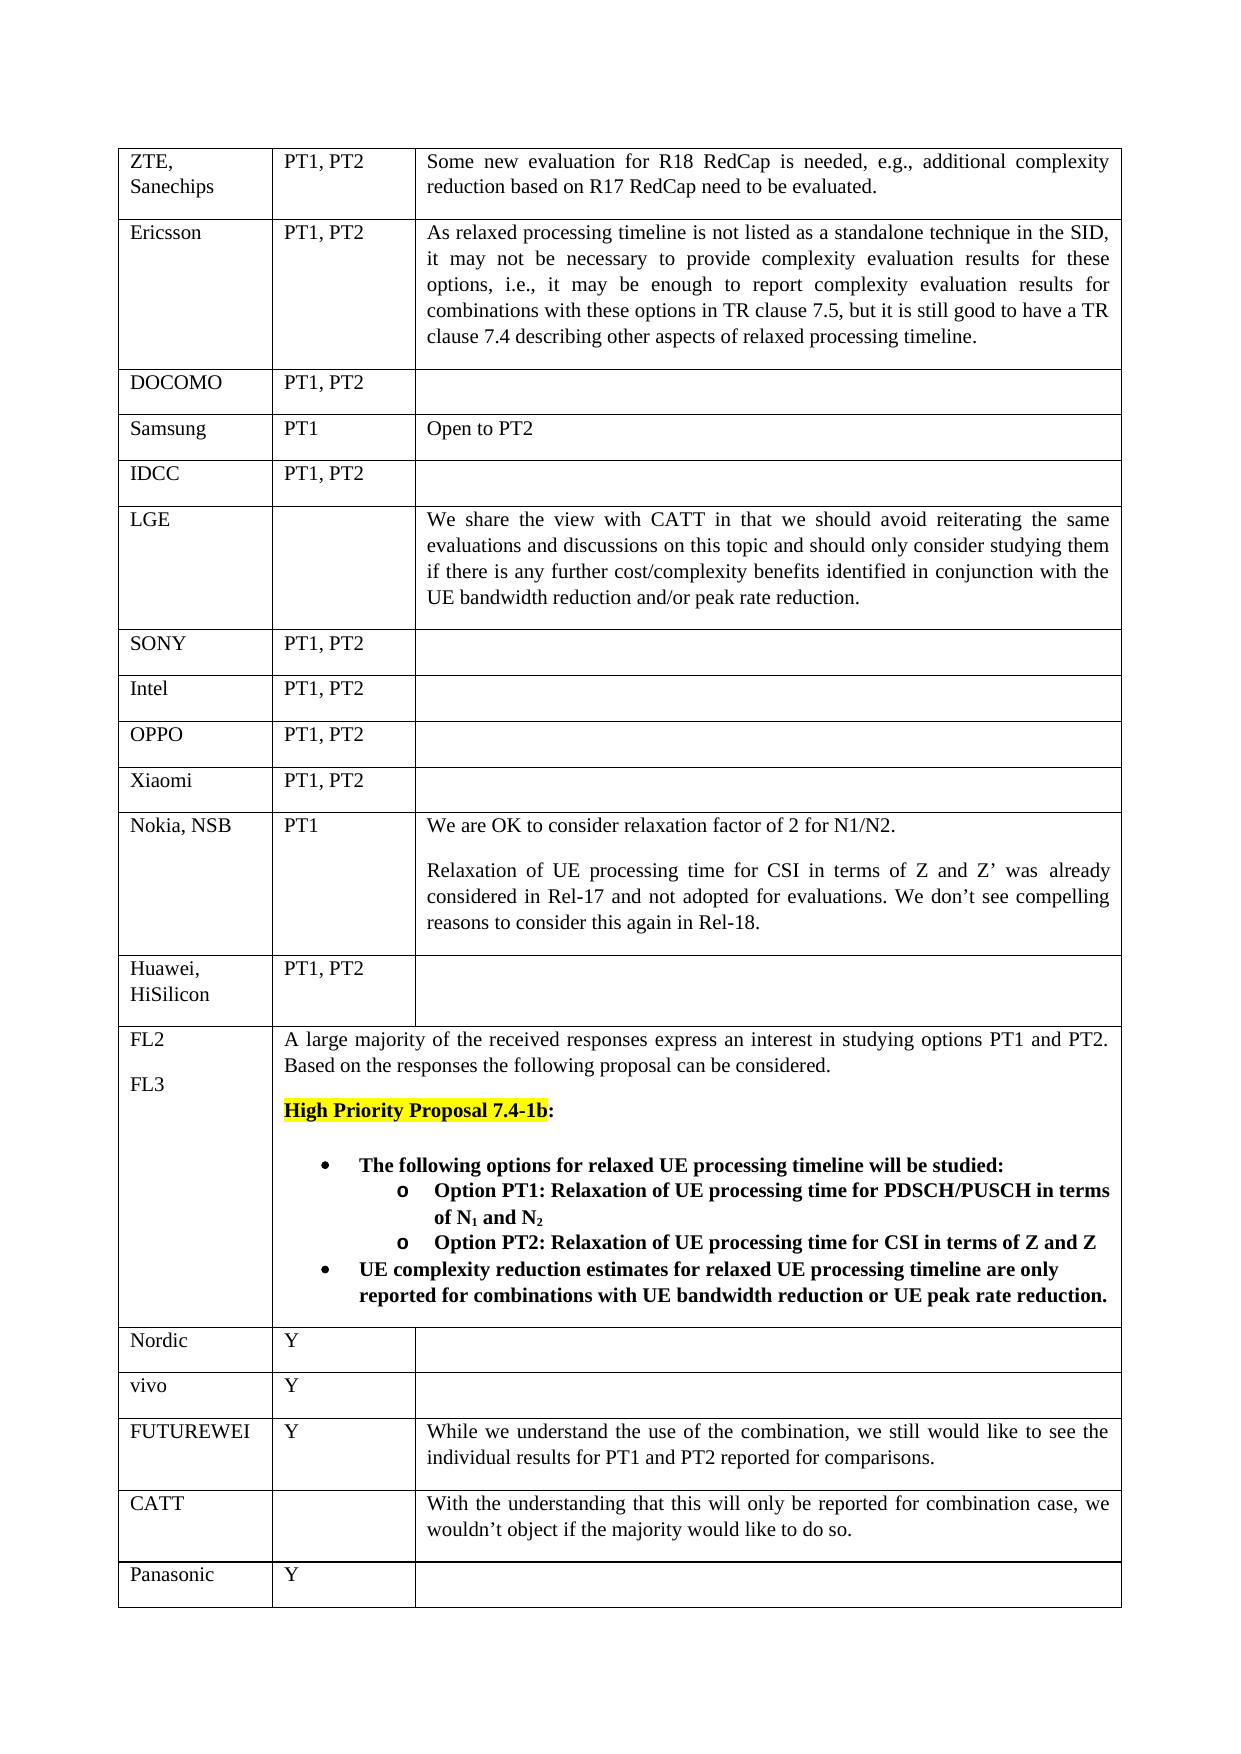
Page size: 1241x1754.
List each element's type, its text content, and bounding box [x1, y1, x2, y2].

table_cell [416, 370, 1121, 414]
table_cell [416, 461, 1121, 506]
table_cell Some new evaluation for R18 RedCap is needed, e.g., additional complexity reduction based on R17 RedCap need to be evaluated. [416, 149, 1121, 219]
table_cell DOCOMO [119, 370, 272, 414]
table_cell Open to PT2 [416, 415, 1121, 460]
table_cell PT1, PT2 [273, 461, 415, 506]
table_cell SONY [119, 630, 272, 675]
table_cell [273, 507, 415, 629]
table_cell Y [273, 1373, 415, 1418]
table_cell Y [273, 1563, 415, 1607]
table_cell [416, 1563, 1121, 1607]
table_cell We are OK to consider relaxation factor of 2 for N1/N2. Relaxation of UE processing time for CSI in terms of Z and Z’ was already considered in Rel-17 and not adopted for evaluations. We don’t see compelling reasons to consider this again in Rel-18. [416, 813, 1121, 954]
table_cell PT1, PT2 [273, 370, 415, 414]
table_cell With the understanding that this will only be reported for combination case, we wouldn’t object if the majority would like to do so. [416, 1491, 1121, 1561]
table_cell PT1, PT2 [273, 149, 415, 219]
table_cell [273, 1491, 415, 1561]
table_cell PT1 [273, 813, 415, 954]
table_cell A large majority of the received responses express an interest in studying options PT1 and PT2. Based on the responses the following proposal can be considered. High Priority Proposal 7.4-1b: The following options for relaxed UE processing timeline will be studied: Option PT1: Relaxation of UE processing time for PDSCH/PUSCH in terms of N1 and N2 Option PT2: Relaxation of UE processing time for CSI in terms of Z and Z UE complexity reduction estimates for relaxed UE processing timeline are only reported for combinations with UE bandwidth reduction or UE peak rate reduction. [273, 1027, 1121, 1327]
table_cell Intel [119, 676, 272, 721]
table_cell Y [273, 1419, 415, 1490]
table_cell While we understand the use of the combination, we still would like to see the individual results for PT1 and PT2 reported for comparisons. [416, 1419, 1121, 1490]
table_cell Huawei, HiSilicon [119, 956, 272, 1026]
table_cell [416, 1328, 1121, 1372]
table_cell Ericsson [119, 220, 272, 369]
table_cell Y [273, 1328, 415, 1372]
table_cell Nordic [119, 1328, 272, 1372]
table_cell As relaxed processing timeline is not listed as a standalone technique in the SID, it may not be necessary to provide complexity evaluation results for these options, i.e., it may be enough to report complexity evaluation results for combinations with these options in TR clause 7.5, but it is still good to have a TR clause 7.4 describing other aspects of relaxed processing timeline. [416, 220, 1121, 369]
table_cell [416, 722, 1121, 767]
table_cell LGE [119, 507, 272, 629]
table_cell OPPO [119, 722, 272, 767]
table_cell [416, 630, 1121, 675]
table_cell [416, 676, 1121, 721]
table_cell PT1, PT2 [273, 676, 415, 721]
table_cell We share the view with CATT in that we should avoid reiterating the same evaluations and discussions on this topic and should only consider studying them if there is any further cost/complexity benefits identified in conjunction with the UE bandwidth reduction and/or peak rate reduction. [416, 507, 1121, 629]
table_cell PT1, PT2 [273, 722, 415, 767]
table_cell vivo [119, 1373, 272, 1418]
table_cell PT1, PT2 [273, 630, 415, 675]
table_cell PT1, PT2 [273, 220, 415, 369]
table_cell IDCC [119, 461, 272, 506]
table_cell Xiaomi [119, 768, 272, 812]
table_cell PT1, PT2 [273, 956, 415, 1026]
table_cell Samsung [119, 415, 272, 460]
table_cell PT1, PT2 [273, 768, 415, 812]
table_cell CATT [119, 1491, 272, 1561]
table_cell FUTUREWEI [119, 1419, 272, 1490]
table_cell [416, 956, 1121, 1026]
table_cell [416, 1373, 1121, 1418]
table_cell Nokia, NSB [119, 813, 272, 954]
table_cell ZTE, Sanechips [119, 149, 272, 219]
table_cell [416, 768, 1121, 812]
table_cell PT1 [273, 415, 415, 460]
table_cell Panasonic [119, 1563, 272, 1607]
table_cell FL2 FL3 [119, 1027, 272, 1327]
